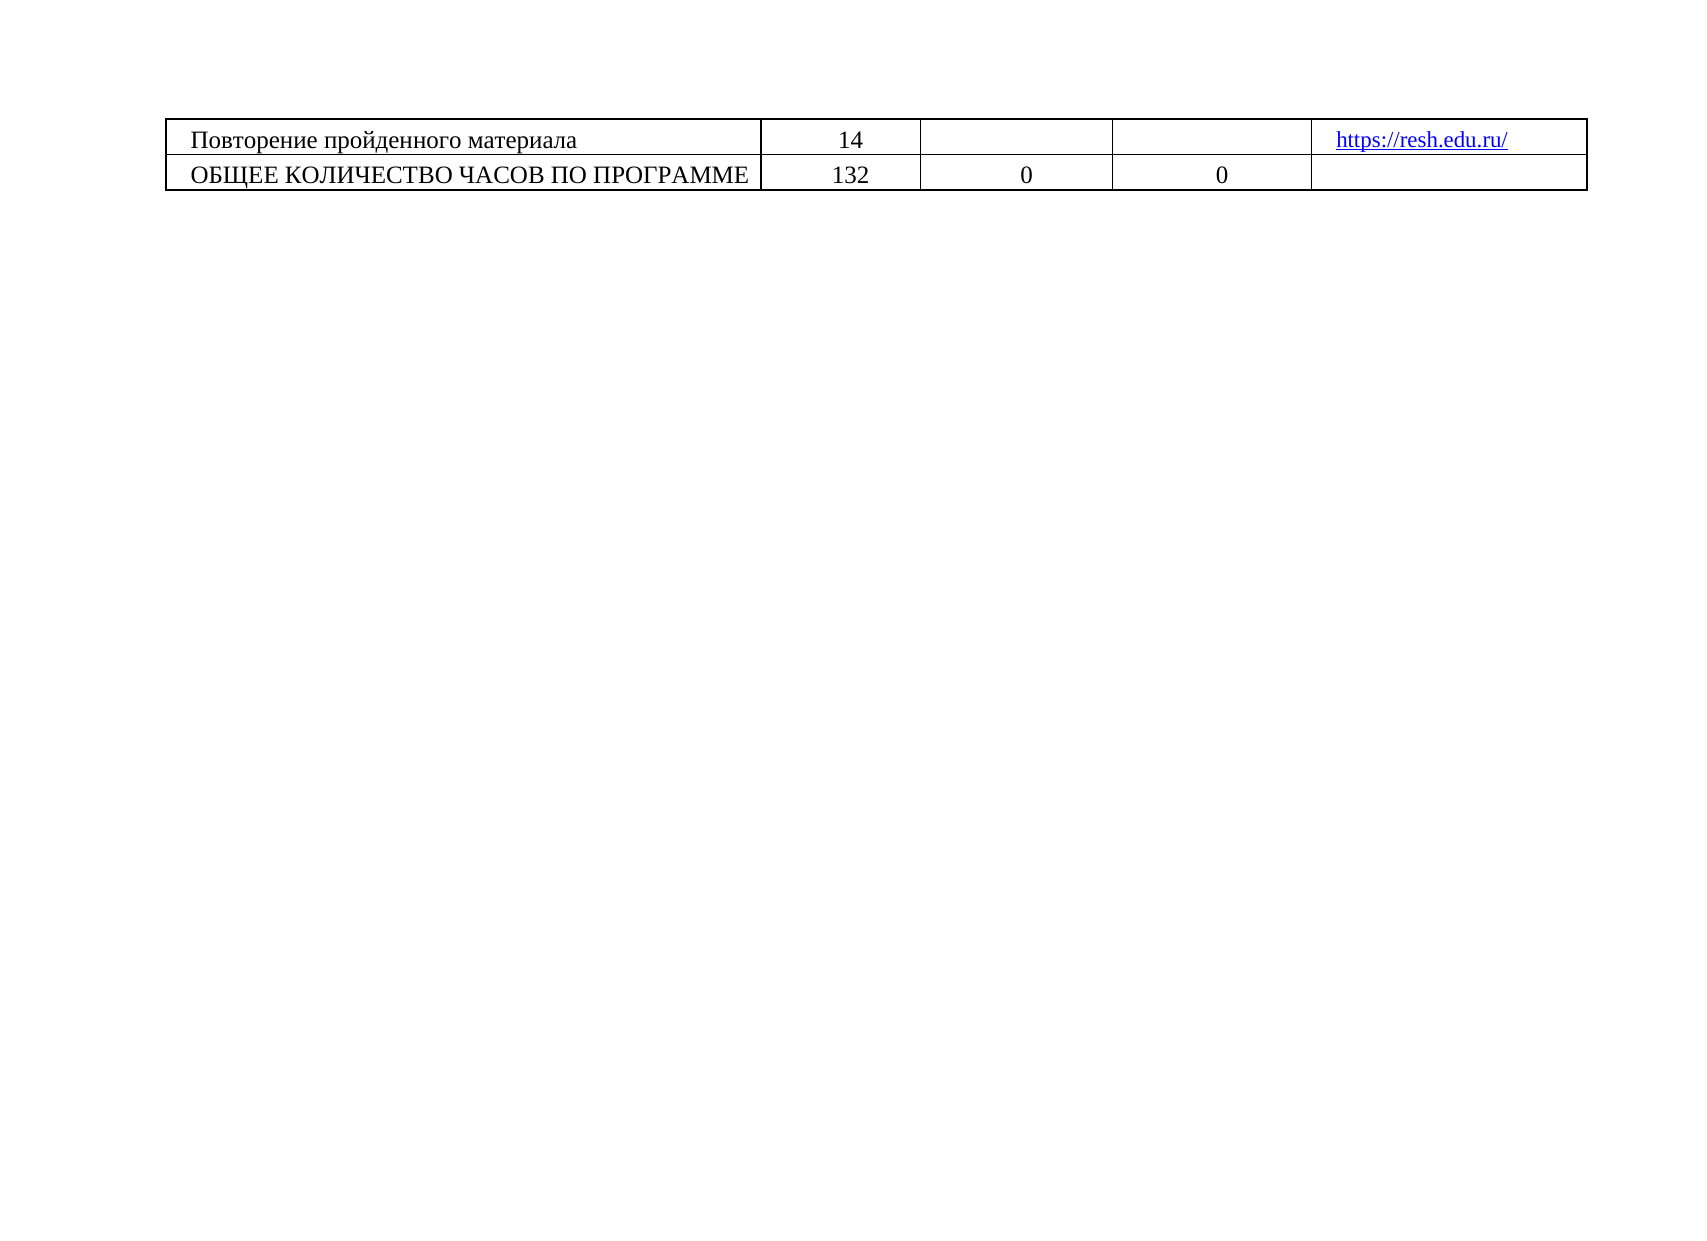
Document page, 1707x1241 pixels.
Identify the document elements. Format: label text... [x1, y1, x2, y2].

table_cell 132 [762, 155, 920, 189]
table_cell 14 [762, 120, 920, 154]
table_cell [921, 120, 1112, 154]
table_cell 0 [921, 155, 1112, 189]
table_cell 0 [1113, 155, 1311, 189]
table_cell [1113, 120, 1311, 154]
table_cell ОБЩЕЕ КОЛИЧЕСТВО ЧАСОВ ПО ПРОГРАММЕ [167, 155, 760, 189]
table_cell [1312, 155, 1586, 189]
table_cell https://resh.edu.ru/ [1312, 120, 1586, 154]
table_cell Повторение пройденного материала [167, 120, 760, 154]
